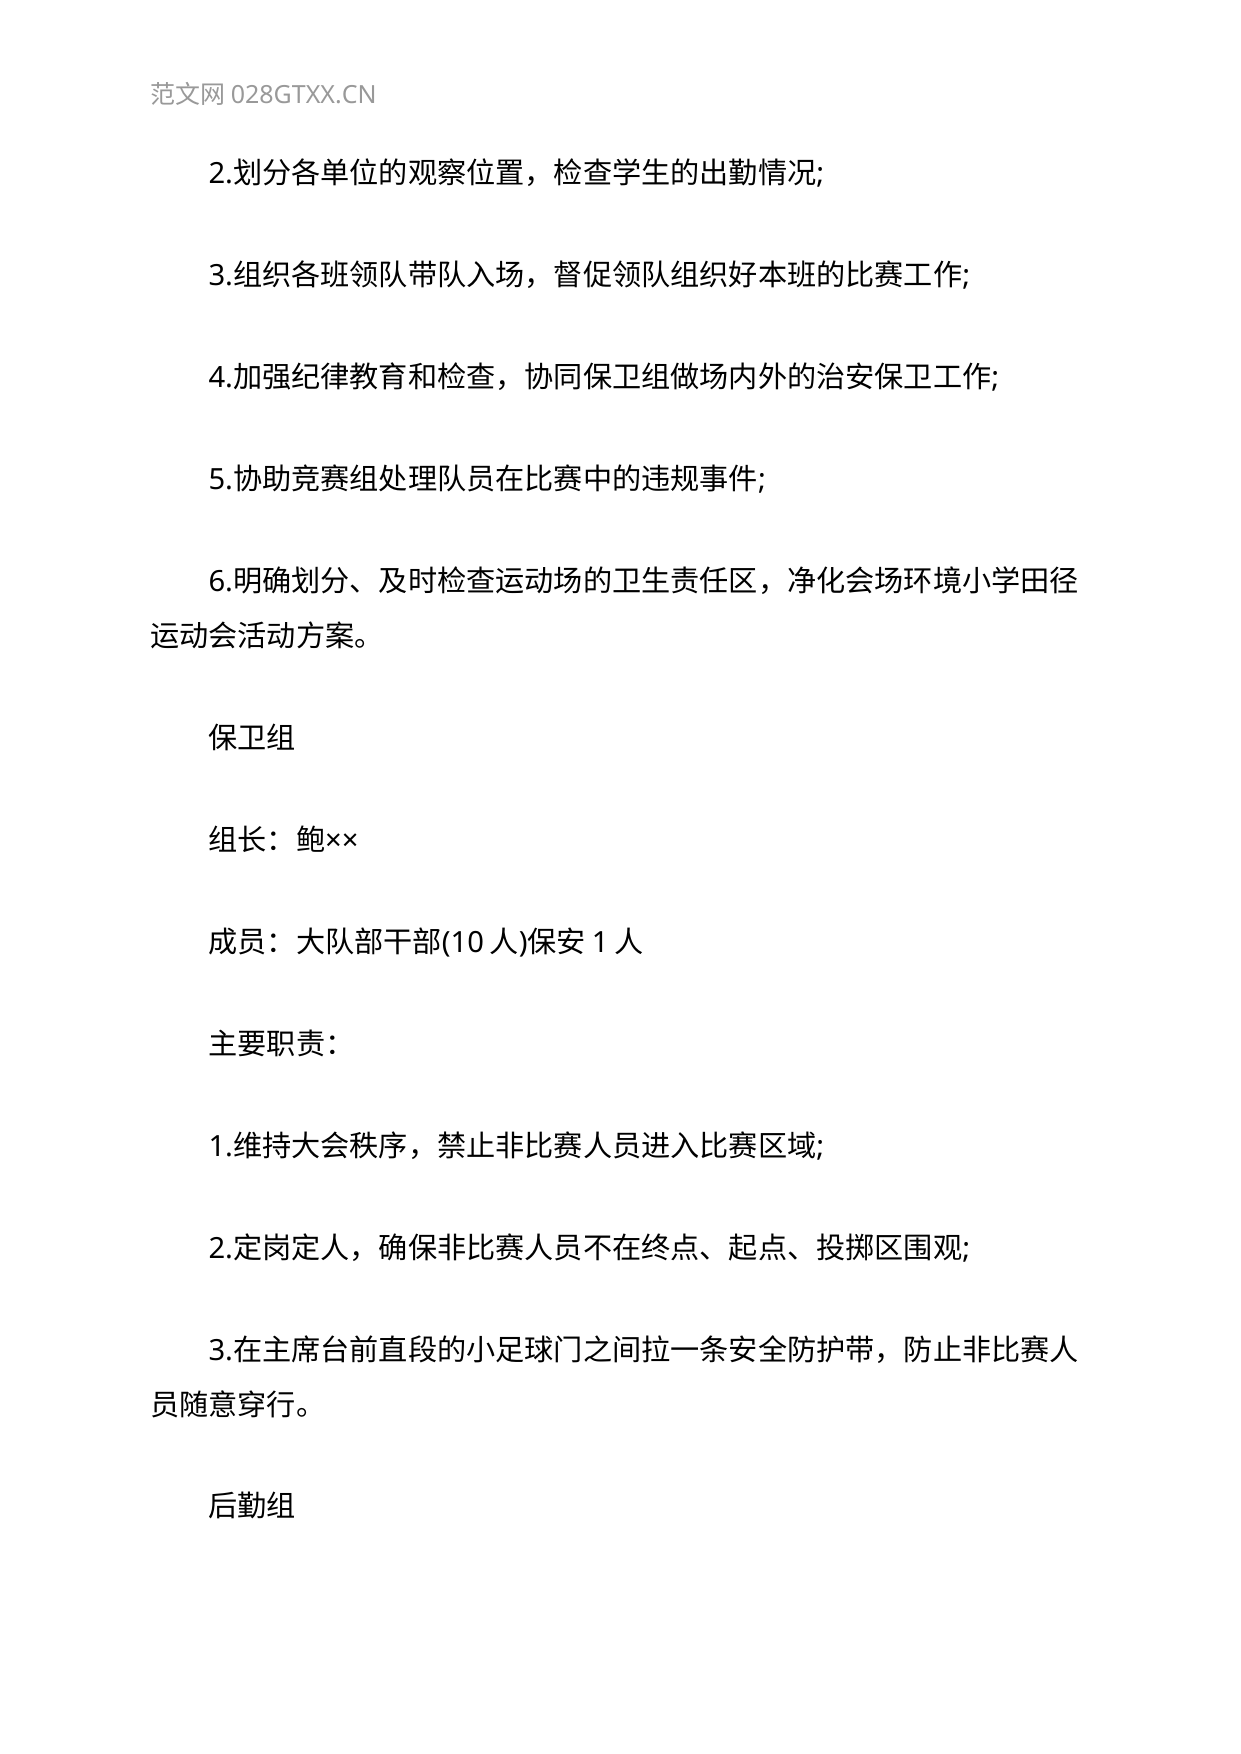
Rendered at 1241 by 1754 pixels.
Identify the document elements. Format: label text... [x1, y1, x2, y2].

text 3.在主席台前直段的小足球门之间拉一条安全防护带，防止非比赛人员随意穿行。 [150, 1326, 1090, 1423]
text 保卫组 [150, 715, 1090, 757]
text 后勤组 [150, 1483, 1090, 1525]
text 组长：鲍×× [150, 816, 1090, 859]
text 2.定岗定人，确保非比赛人员不在终点、起点、投掷区围观; [150, 1224, 1090, 1267]
text 4.加强纪律教育和检查，协同保卫组做场内外的治安保卫工作; [150, 354, 1090, 396]
text 3.组织各班领队带队入场，督促领队组织好本班的比赛工作; [150, 252, 1090, 294]
text 5.协助竞赛组处理队员在比赛中的违规事件; [150, 456, 1090, 498]
text 6.明确划分、及时检查运动场的卫生责任区，净化会场环境小学田径运动会活动方案。 [150, 558, 1090, 655]
text 成员：大队部干部(10人)保安1人 [150, 918, 1090, 961]
text 2.划分各单位的观察位置，检查学生的出勤情况; [150, 150, 1090, 192]
text 主要职责： [150, 1020, 1090, 1063]
text 1.维持大会秩序，禁止非比赛人员进入比赛区域; [150, 1122, 1090, 1164]
